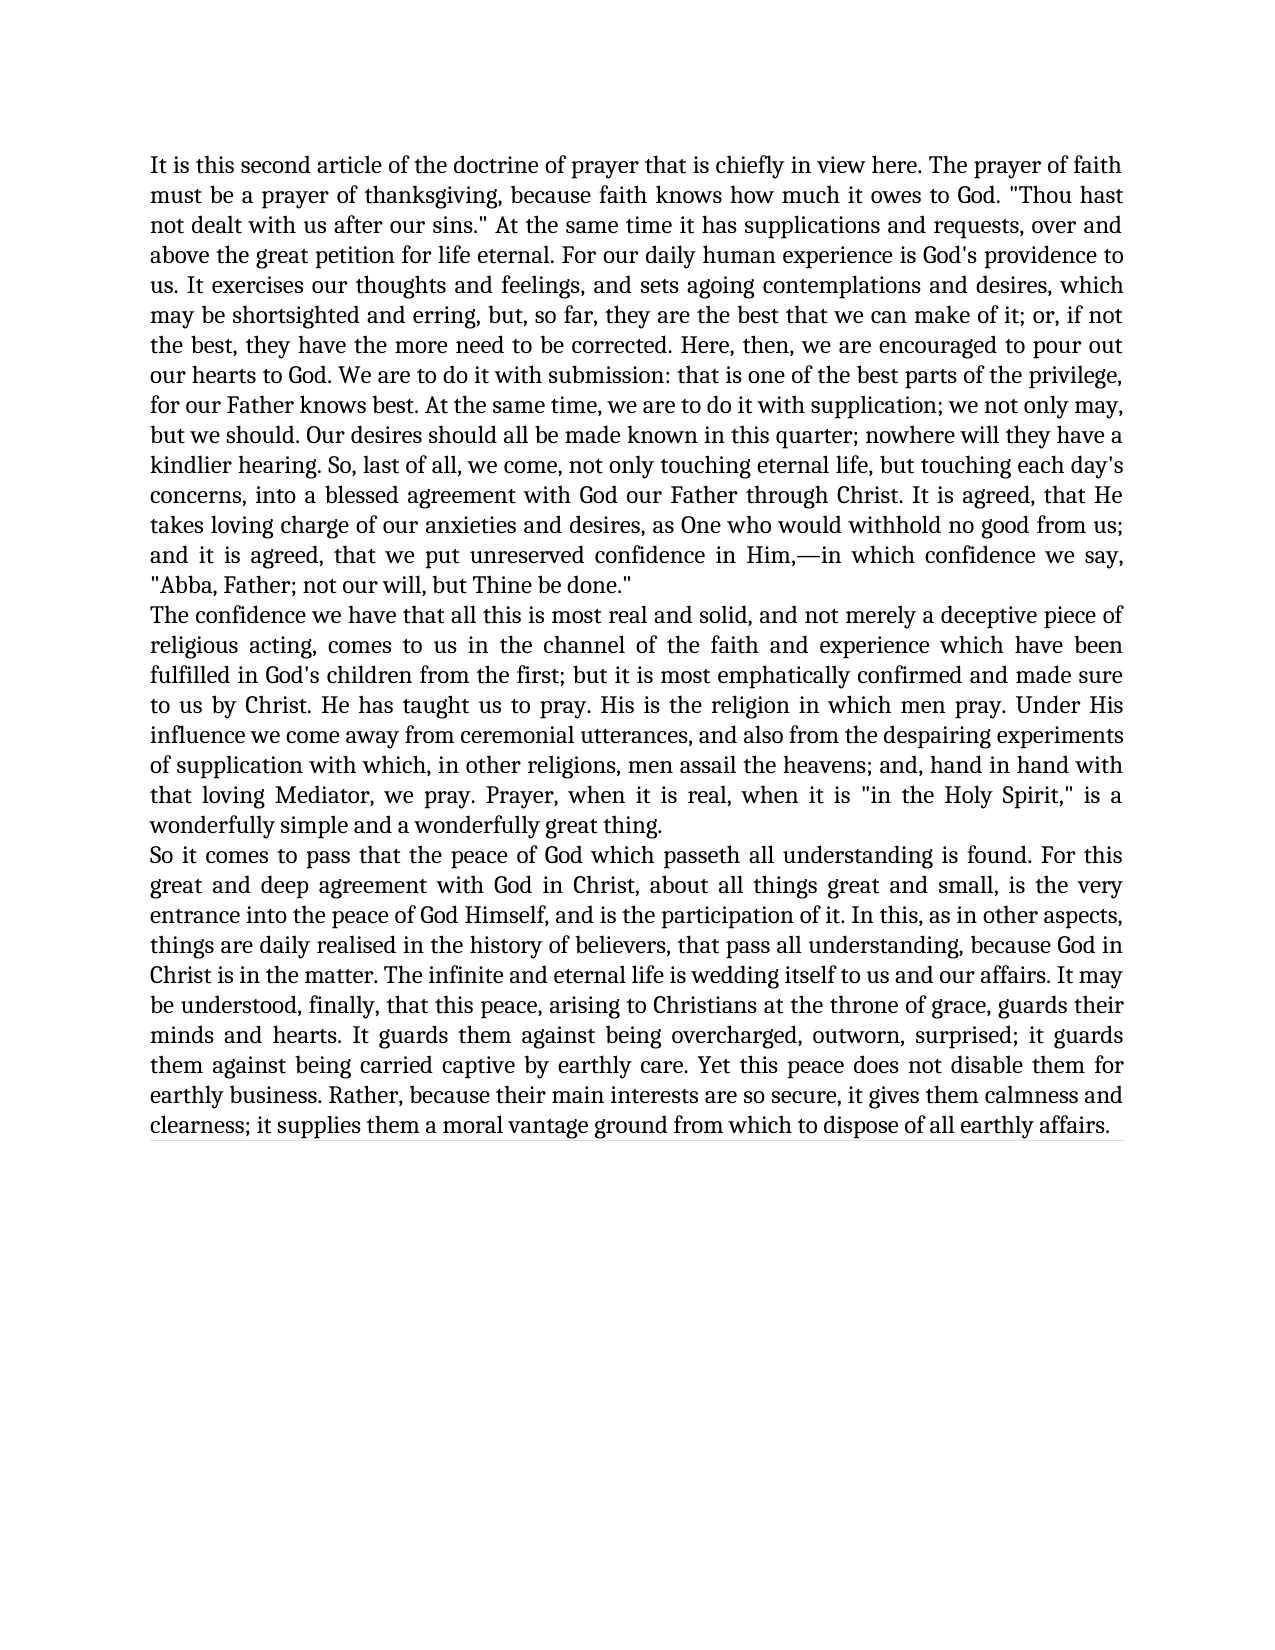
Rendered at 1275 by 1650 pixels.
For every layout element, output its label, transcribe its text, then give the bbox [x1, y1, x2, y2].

text It is this second article of the doctrine of prayer that is chiefly in view here. The prayer of faith must be a prayer of thanksgiving, because faith knows how much it owes to God. "Thou hast not dealt with us after our sins." At the same time it has supplications and requests, over and above the great petition for life eternal. For our daily human experience is God's providence to us. It exercises our thoughts and feelings, and sets agoing contemplations and desires, which may be shortsighted and erring, but, so far, they are the best that we can make of it; or, if not the best, they have the more need to be corrected. Here, then, we are encouraged to pour out our hearts to God. We are to do it with submission: that is one of the best parts of the privilege, for our Father knows best. At the same time, we are to do it with supplication; we not only may, but we should. Our desires should all be made known in this quarter; nowhere will they have a kindlier hearing. So, last of all, we come, not only touching eternal life, but touching each day's concerns, into a blessed agreement with God our Father through Christ. It is agreed, that He takes loving charge of our anxieties and desires, as One who would withhold no good from us; and it is agreed, that we put unreserved confidence in Him,—in which confidence we say, "Abba, Father; not our will, but Thine be done." [150, 150, 1125, 600]
text So it comes to pass that the peace of God which passeth all understanding is found. For this great and deep agreement with God in Christ, about all things great and small, is the very entrance into the peace of God Himself, and is the participation of it. In this, as in other aspects, things are daily realised in the history of believers, that pass all understanding, because God in Christ is in the matter. The infinite and eternal life is wedding itself to us and our affairs. It may be understood, finally, that this peace, arising to Christians at the throne of grace, guards their minds and hearts. It guards them against being overcharged, outworn, surprised; it guards them against being carried captive by earthly care. Yet this peace does not disable them for earthly business. Rather, because their main interests are so secure, it gives them calmness and clearness; it supplies them a moral vantage ground from which to dispose of all earthly affairs. [150, 840, 1125, 1140]
text The confidence we have that all this is most real and solid, and not merely a deceptive piece of religious acting, comes to us in the channel of the faith and experience which have been fulfilled in God's children from the first; but it is most emphatically confirmed and made sure to us by Christ. He has taught us to pray. His is the religion in which men pray. Under His influence we come away from ceremonial utterances, and also from the despairing experiments of supplication with which, in other religions, men assail the heavens; and, hand in hand with that loving Mediator, we pray. Prayer, when it is real, when it is "in the Holy Spirit," is a wonderfully simple and a wonderfully great thing. [150, 600, 1125, 840]
